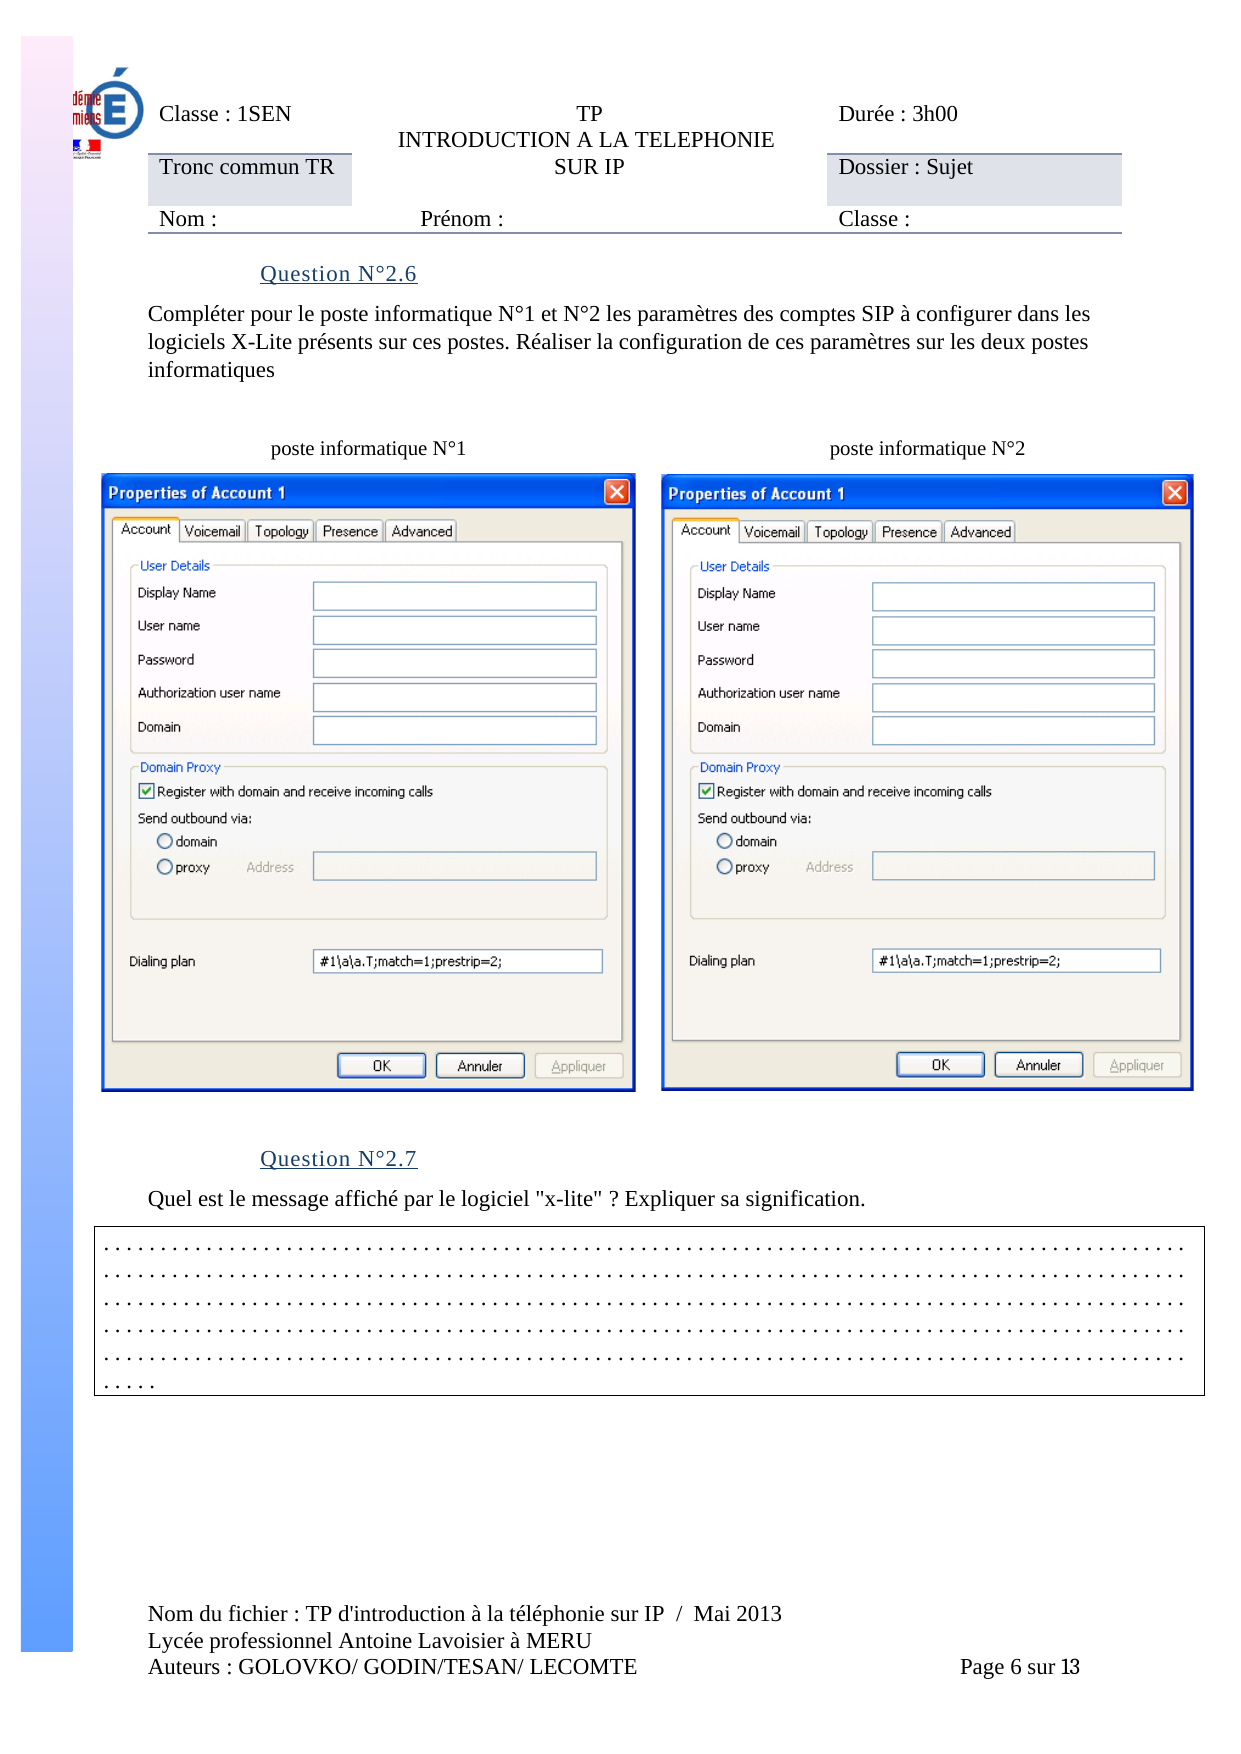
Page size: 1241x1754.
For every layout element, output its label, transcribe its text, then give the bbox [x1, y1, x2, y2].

picture [661, 474, 1194, 1091]
table_header poste informatique N°1 [89, 436, 648, 473]
subtitle Question N°2.6 [260, 260, 1167, 287]
text Quel est le message affiché par le logiciel "x-lite" ? Expliquer sa signification. [148, 1185, 1167, 1212]
table_header poste informatique N°2 [649, 436, 1206, 473]
text Compléter pour le poste informatique N°1 et N°2 les paramètres des comptes SIP à configurer dans les logiciels X-Lite présents sur ces postes. Réaliser la configuration de ces paramètres sur les deux postes informatiques [148, 300, 1167, 382]
subtitle Question N°2.7 [260, 1145, 1167, 1172]
picture [72, 67, 144, 159]
text . . . . . . . . . . . . . . . . . . . . . . . . . . . . . . . . . . . . . . . . . . . . . . . . . . . . . . . . . . . . . . . . . . . . . . . . . . . . . . . . . . . . . . . . . . . . . . . . . . . . . . . . . . . . . . . . . . . . . . . . . . . . . . . . . . . . . . . . . . . . . . . . . . . . . . . . . . . . . . . . . . . . . . . . . . . . . . . . . . . . . . . . . . . . . . . . . . . . . . . . . . . . . . . . . . . . . . . . . . . . . . . . . . . . . . . . . . . . . . . . . . . . . . . . . . . . . . . . . . . . . . . . . . . . . . . . . . . . . . . . . . . . . . . . . . . . . . . . . . . . . . . . . . . . . . . . . . . . . . . . . . . . . . . . . . . . . . . . . . . . . . . . . . . . . . . . . . . . . . . . . . . . . . . . . . . . . . . . . . . . . . . . . . . . . . . . . . . . . . . . . . . . . . . . . . . . . . . . . . . . . . . . . . . . . . . . . . . . . . . . . . . . . . . . . . . . . . . . . . . . . . . . . . . . . . . . . . . . . . . . [95, 1227, 1204, 1395]
picture [101, 473, 636, 1092]
table_cell [89, 474, 648, 1105]
table_cell [649, 474, 1206, 1105]
